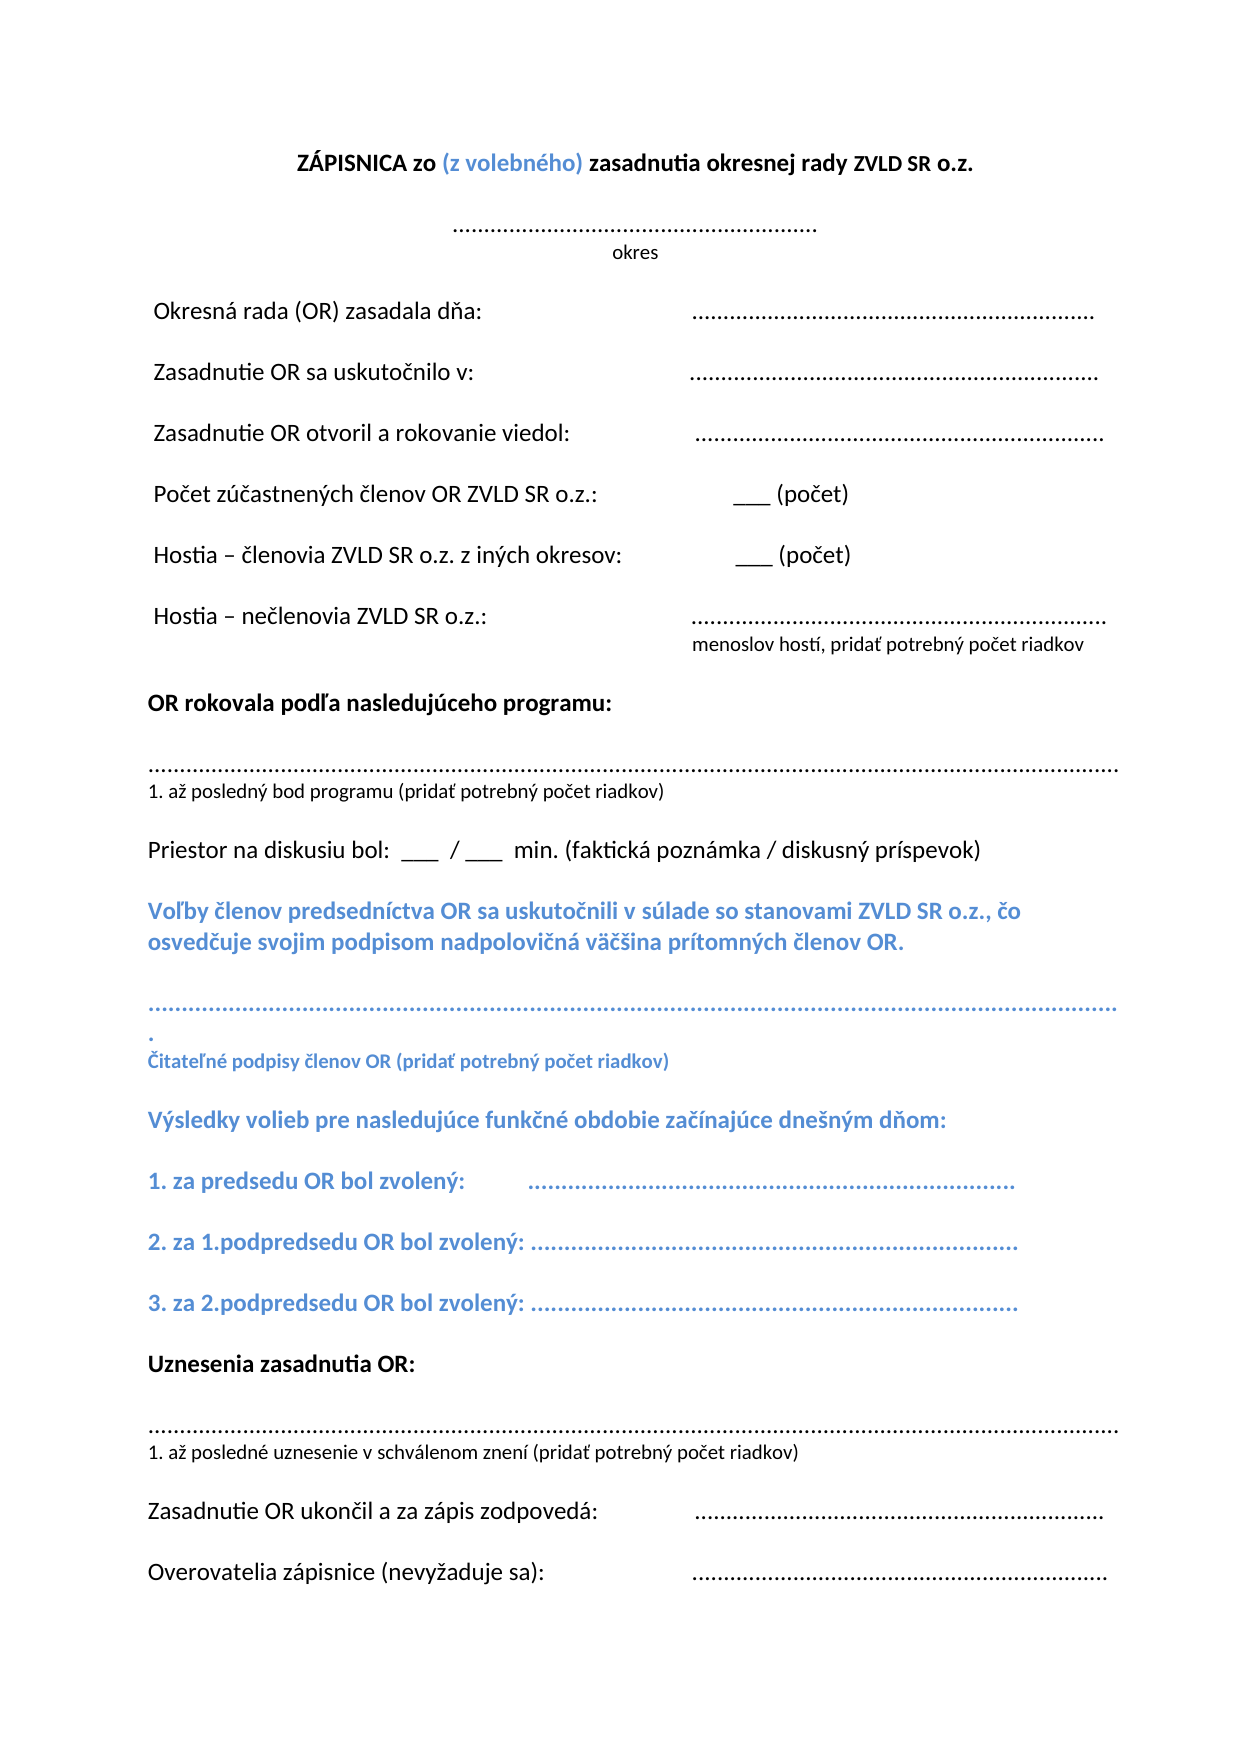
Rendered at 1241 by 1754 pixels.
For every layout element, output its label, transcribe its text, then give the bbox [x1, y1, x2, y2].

text 1. až posledné uznesenie v schválenom znení (pridať potrebný počet riadkov) [148, 1439, 1123, 1465]
text Počet zúčastnených členov OR ZVLD SR o.z.: ___ (počet) [148, 478, 1123, 509]
text .................................................................................................................................................. [148, 987, 1123, 1048]
text Hostia – nečlenovia ZVLD SR o.z.: .................................................................. [148, 600, 1123, 631]
text Overovatelia zápisnice (nevyžaduje sa): .................................................................. [148, 1557, 1123, 1587]
text 3. za 2.podpredsedu OR bol zvolený: ......................................................................... [148, 1287, 1123, 1317]
text .......................................................... [148, 209, 1123, 239]
text 1. za predsedu OR bol zvolený: ......................................................................... [148, 1165, 1123, 1195]
text OR rokovala podľa nasledujúceho programu: [148, 687, 1123, 717]
text 1. až posledný bod programu (pridať potrebný počet riadkov) [148, 778, 1123, 804]
text .......................................................................................................................................................... [148, 748, 1123, 778]
text Priestor na diskusiu bol: ___ / ___ min. (faktická poznámka / diskusný príspevok) [148, 834, 1123, 865]
text okres [148, 239, 1123, 264]
text Zasadnutie OR sa uskutočnilo v: ................................................................. [148, 356, 1123, 387]
text Voľby členov predsedníctva OR sa uskutočnili v súlade so stanovami ZVLD SR o.z., čo osvedčuje svojim podpisom nadpolovičná väčšina prítomných členov OR. [148, 895, 1123, 956]
text 2. za 1.podpredsedu OR bol zvolený: ......................................................................... [148, 1226, 1123, 1256]
text Výsledky volieb pre nasledujúce funkčné obdobie začínajúce dnešným dňom: [148, 1104, 1123, 1134]
text Čitateľné podpisy členov OR (pridať potrebný počet riadkov) [148, 1048, 1123, 1073]
text Zasadnutie OR otvoril a rokovanie viedol: ................................................................. [148, 417, 1123, 448]
text ZÁPISNICA zo (z volebného) zasadnutia okresnej rady ZVLD SR o.z. [148, 148, 1123, 178]
text Okresná rada (OR) zasadala dňa: ................................................................ [148, 295, 1123, 326]
text menoslov hostí, pridať potrebný počet riadkov [148, 631, 1123, 656]
text Zasadnutie OR ukončil a za zápis zodpovedá: ................................................................. [148, 1496, 1123, 1526]
text Hostia – členovia ZVLD SR o.z. z iných okresov: ___ (počet) [148, 539, 1123, 570]
text .......................................................................................................................................................... [148, 1409, 1123, 1439]
text Uznesenia zasadnutia OR: [148, 1348, 1123, 1378]
